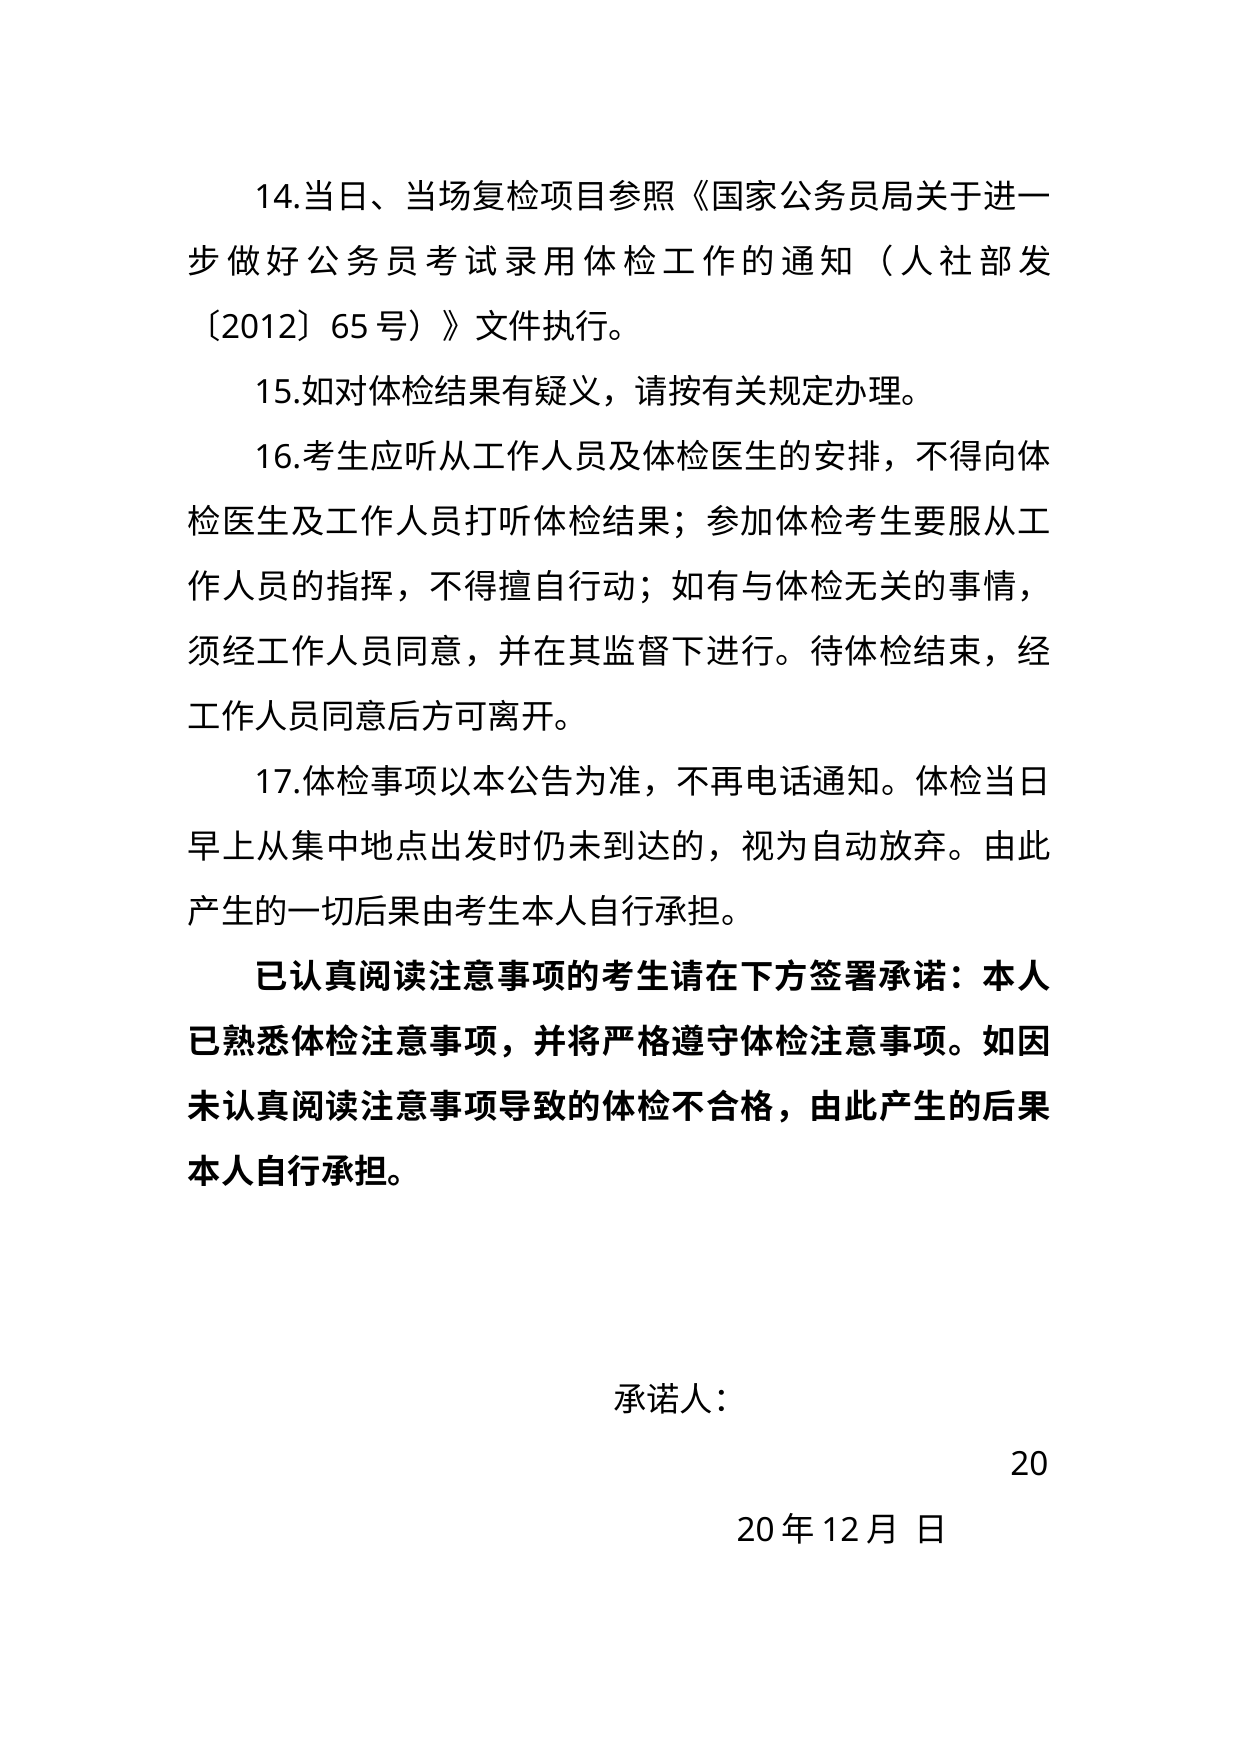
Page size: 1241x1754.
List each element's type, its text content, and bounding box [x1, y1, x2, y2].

text 承诺人： [187, 1364, 1053, 1429]
text 14.当日、当场复检项目参照《国家公务员局关于进一步做好公务员考试录用体检工作的通知（人社部发〔2012〕65号）》文件执行。 [187, 162, 1053, 357]
text 15.如对体检结果有疑义，请按有关规定办理。 [187, 357, 1053, 422]
text 已认真阅读注意事项的考生请在下方签署承诺：本人已熟悉体检注意事项，并将严格遵守体检注意事项。如因未认真阅读注意事项导致的体检不合格，由此产生的后果本人自行承担。 [187, 942, 1053, 1202]
text 16.考生应听从工作人员及体检医生的安排，不得向体检医生及工作人员打听体检结果；参加体检考生要服从工作人员的指挥，不得擅自行动；如有与体检无关的事情，须经工作人员同意，并在其监督下进行。待体检结束，经工作人员同意后方可离开。 [187, 422, 1053, 747]
text 17.体检事项以本公告为准，不再电话通知。体检当日早上从集中地点出发时仍未到达的，视为自动放弃。由此产生的一切后果由考生本人自行承担。 [187, 747, 1053, 942]
text 2020年12月 日 [603, 1429, 1053, 1559]
